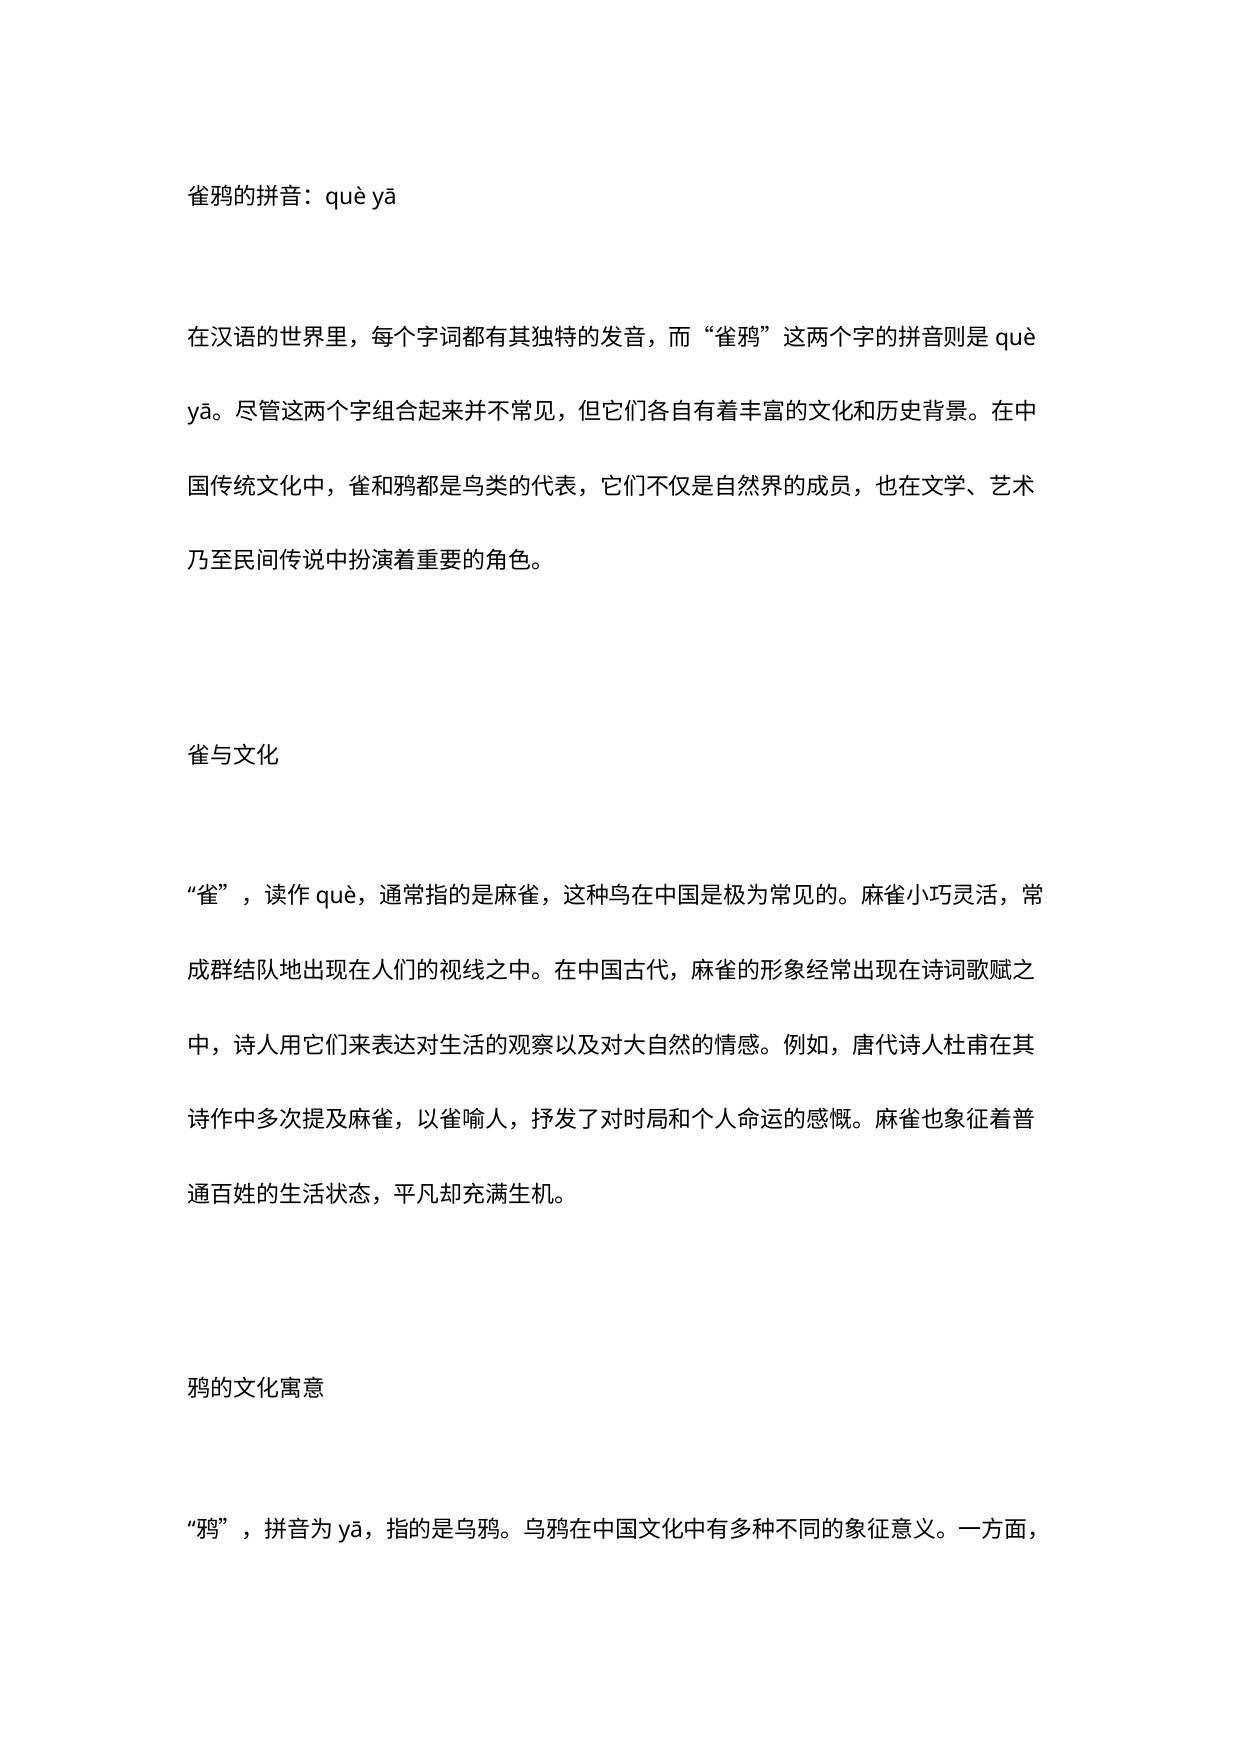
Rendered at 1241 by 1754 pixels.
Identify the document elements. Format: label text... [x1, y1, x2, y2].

text 雀与文化 [187, 721, 1053, 786]
text “雀”，读作 què，通常指的是麻雀，这种鸟在中国是极为常见的。麻雀小巧灵活，常成群结队地出现在人们的视线之中。在中国古代，麻雀的形象经常出现在诗词歌赋之中，诗人用它们来表达对生活的观察以及对大自然的情感。例如，唐代诗人杜甫在其诗作中多次提及麻雀，以雀喻人，抒发了对时局和个人命运的感慨。麻雀也象征着普通百姓的生活状态，平凡却充满生机。 [187, 861, 1053, 1225]
text 雀鸦的拼音：què yā [187, 162, 1053, 227]
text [187, 1495, 1053, 1560]
text 鸦的文化寓意 [187, 1354, 1053, 1419]
text 在汉语的世界里，每个字词都有其独特的发音，而“雀鸦”这两个字的拼音则是 què yā。尽管这两个字组合起来并不常见，但它们各自有着丰富的文化和历史背景。在中国传统文化中，雀和鸦都是鸟类的代表，它们不仅是自然界的成员，也在文学、艺术乃至民间传说中扮演着重要的角色。 [187, 302, 1053, 592]
